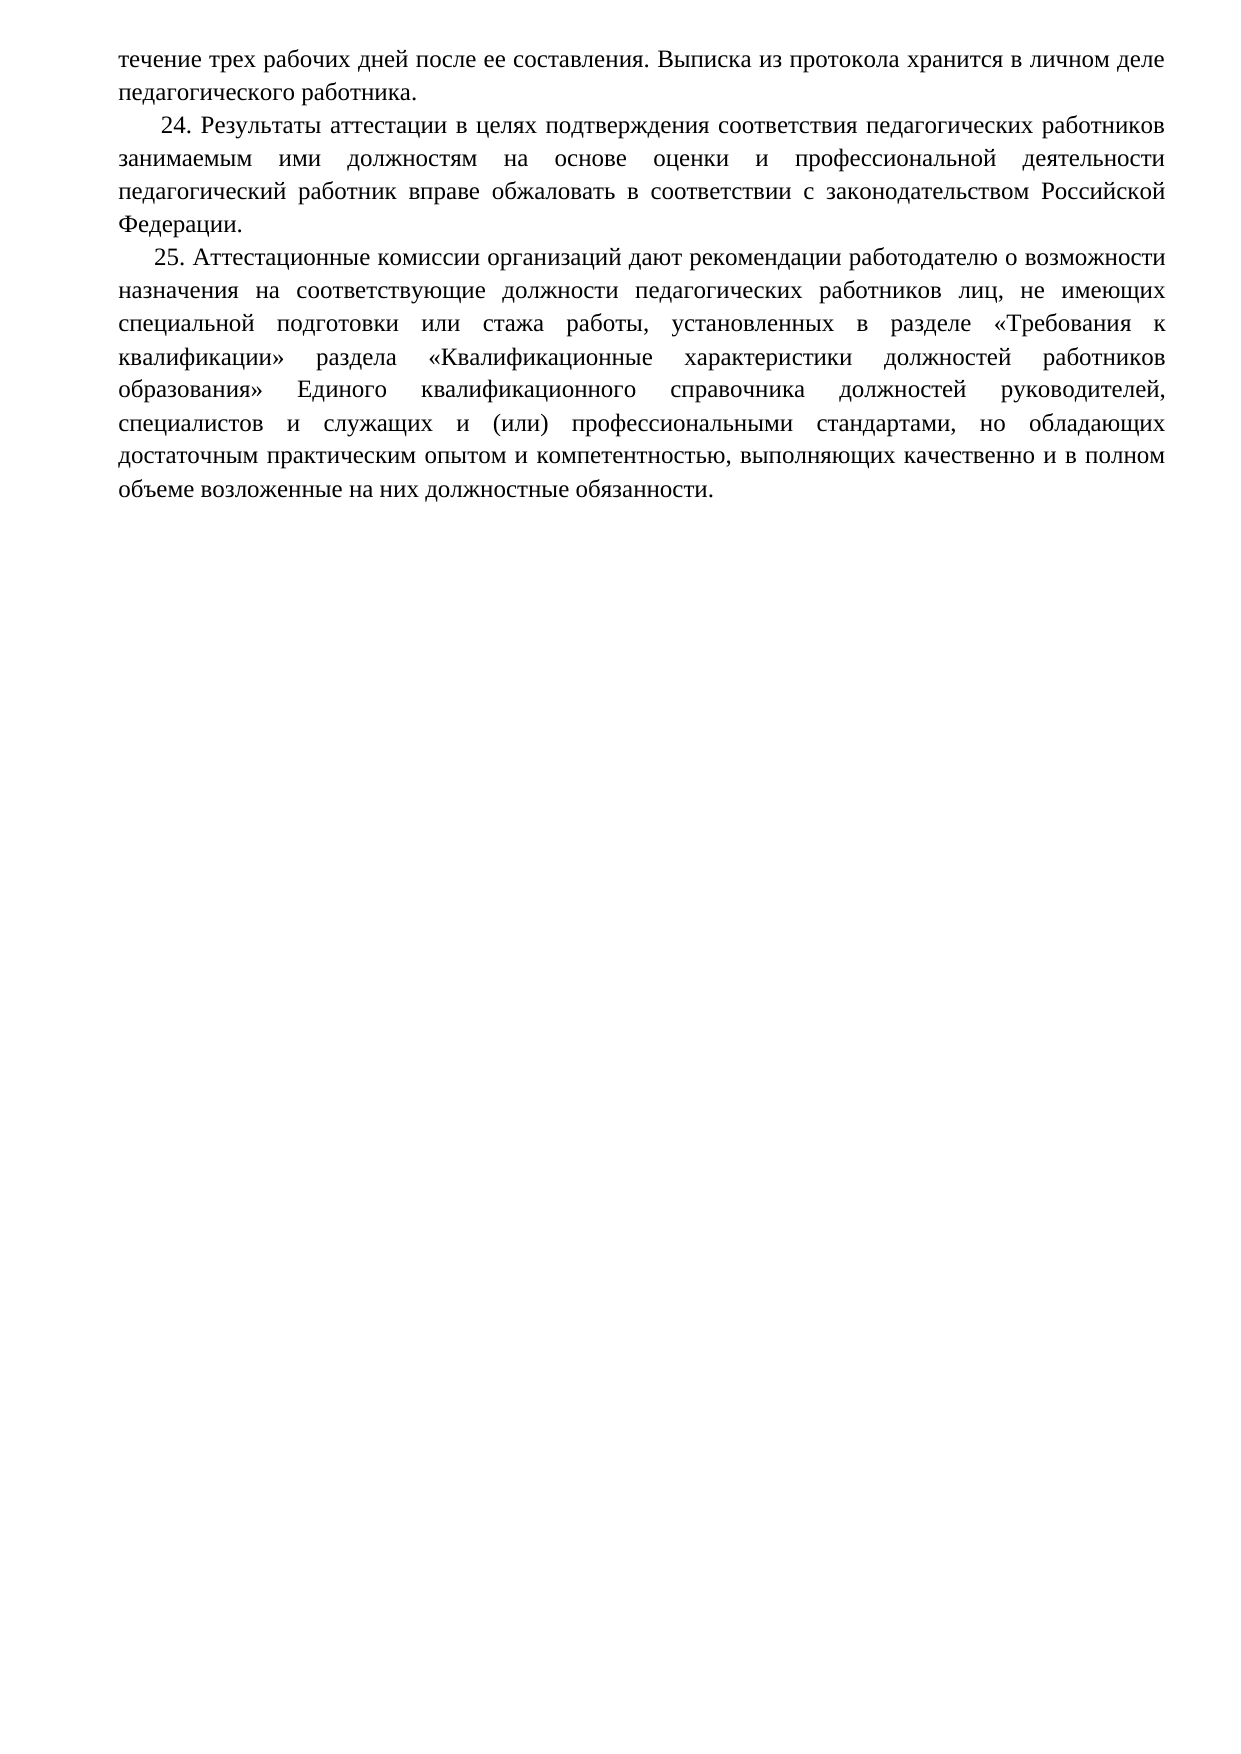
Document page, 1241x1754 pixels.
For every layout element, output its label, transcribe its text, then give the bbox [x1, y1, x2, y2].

text 25. Аттестационные комиссии организаций дают рекомендации работодателю о возможности назначения на соответствующие должности педагогических работников лиц, не имеющих специальной подготовки или стажа работы, установленных в разделе «Требования к квалификации» раздела «Квалификационные характеристики должностей работников образования» Единого квалификационного справочника должностей руководителей, специалистов и служащих и (или) профессиональными стандартами, но обладающих достаточным практическим опытом и компетентностью, выполняющих качественно и в полном объеме возложенные на них должностные обязанности. [118, 242, 1167, 502]
text 24. Результаты аттестации в целях подтверждения соответствия педагогических работников занимаемым ими должностям на основе оценки и профессиональной деятельности педагогический работник вправе обжаловать в соответствии с законодательством Российской Федерации. [118, 110, 1167, 238]
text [118, 44, 1167, 106]
